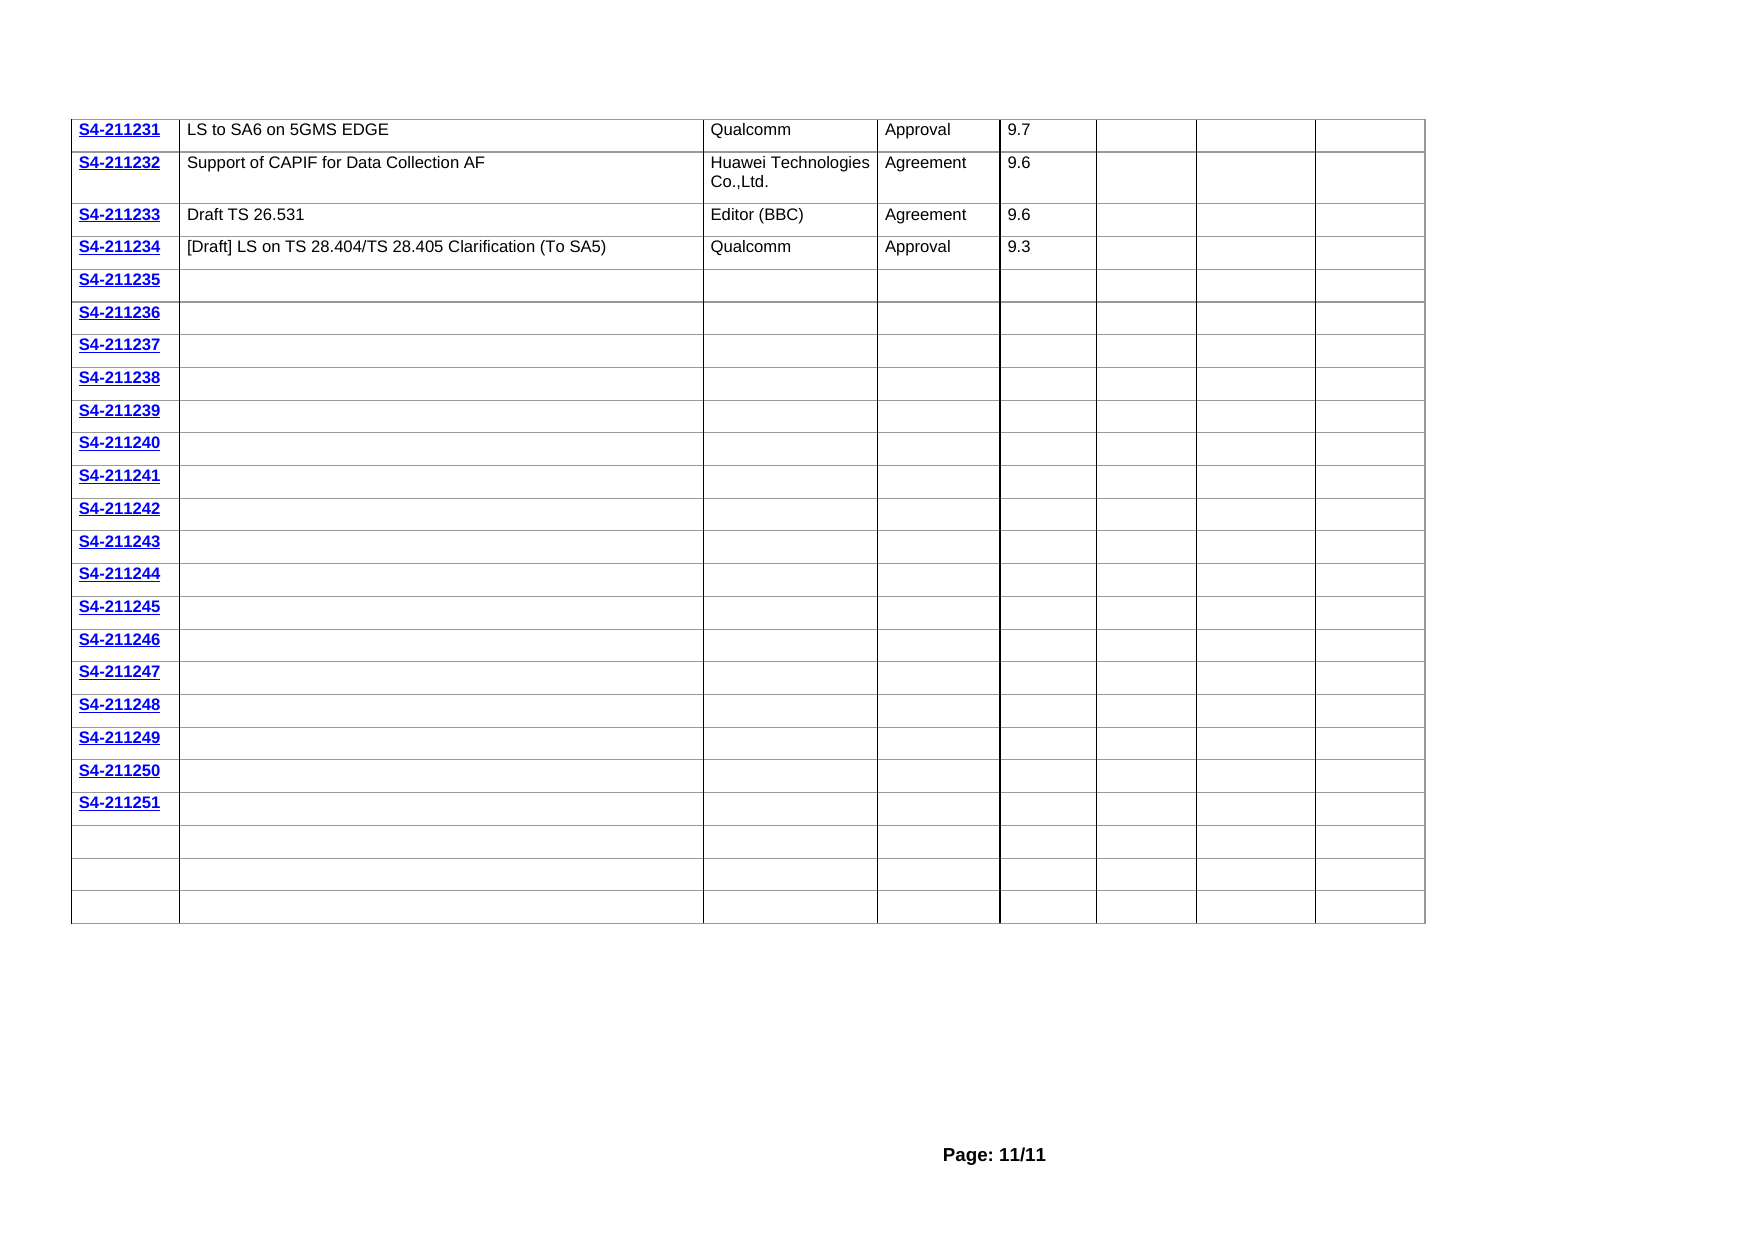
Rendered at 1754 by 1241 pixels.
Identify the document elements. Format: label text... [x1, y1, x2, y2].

table_cell [1097, 826, 1196, 857]
table_cell [1197, 204, 1315, 236]
table_cell [1097, 662, 1196, 694]
table_cell [1316, 564, 1424, 596]
table_cell [1001, 630, 1096, 661]
table_cell [1197, 826, 1315, 857]
table_cell [1197, 891, 1315, 923]
table_cell [1097, 335, 1196, 367]
table_cell [180, 695, 703, 727]
table_cell [1001, 270, 1096, 301]
table_cell [1197, 335, 1315, 367]
table_cell Support of CAPIF for Data Collection AF [180, 153, 703, 203]
table_cell [1316, 891, 1424, 923]
table_cell [878, 728, 999, 759]
table_cell [1097, 793, 1196, 825]
table_cell [1097, 630, 1196, 661]
table_cell 9.6 [1001, 153, 1096, 203]
table_cell [180, 597, 703, 628]
table_cell S4-211251 [72, 793, 179, 825]
table_cell [1001, 597, 1096, 628]
table_cell [180, 859, 703, 890]
table_cell Qualcomm [704, 237, 877, 269]
table_cell [878, 303, 999, 334]
table_cell S4-211249 [72, 728, 179, 759]
table_cell [878, 662, 999, 694]
table_cell [1197, 793, 1315, 825]
table_cell S4-211243 [72, 531, 179, 563]
table_cell [1316, 120, 1424, 151]
table_cell [180, 531, 703, 563]
table_cell [878, 270, 999, 301]
table_cell [704, 793, 877, 825]
table_cell S4-211235 [72, 270, 179, 301]
table_cell [1097, 368, 1196, 399]
table_cell [1097, 270, 1196, 301]
table_cell 9.7 [1001, 120, 1096, 151]
table_cell 9.6 [1001, 204, 1096, 236]
table_cell S4-211233 [72, 204, 179, 236]
table_cell [1316, 826, 1424, 857]
table_cell [704, 597, 877, 628]
table_cell [704, 564, 877, 596]
table_cell [1197, 466, 1315, 498]
table_cell [1097, 695, 1196, 727]
table_cell [704, 826, 877, 857]
table_cell [1097, 597, 1196, 628]
table_cell [878, 335, 999, 367]
table_cell [878, 695, 999, 727]
table_cell [1316, 466, 1424, 498]
table_cell [1316, 728, 1424, 759]
table_cell [878, 401, 999, 432]
table_cell [72, 891, 179, 923]
table_cell [1097, 728, 1196, 759]
table_cell [1197, 760, 1315, 792]
table_cell [878, 891, 999, 923]
table_cell [1001, 499, 1096, 530]
table_cell [1197, 499, 1315, 530]
table_cell [704, 401, 877, 432]
table_cell [180, 368, 703, 399]
table_cell [180, 630, 703, 661]
table_cell [878, 433, 999, 465]
table_cell [180, 891, 703, 923]
table_cell [878, 597, 999, 628]
table_cell Approval [878, 120, 999, 151]
table_cell [1097, 153, 1196, 203]
table_cell [180, 433, 703, 465]
table_cell [1001, 793, 1096, 825]
table_cell [1097, 237, 1196, 269]
table_cell [704, 695, 877, 727]
table_cell S4-211232 [72, 153, 179, 203]
table_cell [878, 630, 999, 661]
table_cell [704, 335, 877, 367]
table_cell LS to SA6 on 5GMS EDGE [180, 120, 703, 151]
table_cell [1097, 401, 1196, 432]
table_cell [1197, 662, 1315, 694]
table_cell [180, 401, 703, 432]
table_cell S4-211240 [72, 433, 179, 465]
table_cell [704, 303, 877, 334]
table_cell [704, 368, 877, 399]
table_cell [704, 728, 877, 759]
table_cell [1316, 630, 1424, 661]
table_cell [180, 466, 703, 498]
table_cell [1001, 695, 1096, 727]
table_cell [1316, 433, 1424, 465]
table_cell [1316, 499, 1424, 530]
table_cell [1097, 466, 1196, 498]
table_cell [180, 564, 703, 596]
table_cell [704, 891, 877, 923]
table_cell [1097, 531, 1196, 563]
table_cell [878, 531, 999, 563]
table_cell [1316, 368, 1424, 399]
table_cell [1001, 335, 1096, 367]
table_cell [1001, 303, 1096, 334]
table_cell [878, 859, 999, 890]
table_cell [1316, 335, 1424, 367]
table_cell [1197, 597, 1315, 628]
table_cell [704, 466, 877, 498]
table_cell S4-211245 [72, 597, 179, 628]
table_cell [1097, 120, 1196, 151]
table_cell [180, 826, 703, 857]
table_cell [1197, 401, 1315, 432]
table_cell [180, 728, 703, 759]
table_cell [1001, 368, 1096, 399]
table_cell [180, 335, 703, 367]
table_cell [878, 368, 999, 399]
table_cell S4-211231 [72, 120, 179, 151]
table_cell [72, 859, 179, 890]
table_cell [1001, 826, 1096, 857]
table_cell [1001, 859, 1096, 890]
table_cell S4-211241 [72, 466, 179, 498]
table_cell [1001, 433, 1096, 465]
table_cell Qualcomm [704, 120, 877, 151]
table_cell [878, 826, 999, 857]
table_cell [878, 793, 999, 825]
table_cell [1316, 531, 1424, 563]
table_cell [1097, 499, 1196, 530]
table_cell [1197, 120, 1315, 151]
table_cell S4-211246 [72, 630, 179, 661]
table_cell [1001, 760, 1096, 792]
table_cell [1097, 564, 1196, 596]
table_cell [180, 793, 703, 825]
table_cell [1197, 630, 1315, 661]
table_cell [1197, 728, 1315, 759]
table_cell Huawei Technologies Co.,Ltd. [704, 153, 877, 203]
table_cell [1097, 859, 1196, 890]
table_cell [1001, 891, 1096, 923]
table_cell [1316, 204, 1424, 236]
table_cell [1316, 695, 1424, 727]
table_cell [Draft] LS on TS 28.404/TS 28.405 Clarification (To SA5) [180, 237, 703, 269]
table_cell [1097, 760, 1196, 792]
table_cell [878, 760, 999, 792]
table_cell [1197, 237, 1315, 269]
table_cell [1001, 728, 1096, 759]
table_cell [1316, 793, 1424, 825]
table_cell [704, 662, 877, 694]
table_cell [1197, 303, 1315, 334]
table_cell [1316, 153, 1424, 203]
table_cell Approval [878, 237, 999, 269]
table_cell [704, 270, 877, 301]
table_cell S4-211239 [72, 401, 179, 432]
table_cell Agreement [878, 153, 999, 203]
table_cell [1316, 859, 1424, 890]
table_cell S4-211238 [72, 368, 179, 399]
table_cell [180, 662, 703, 694]
table_cell [180, 270, 703, 301]
table_cell [878, 564, 999, 596]
table_cell [878, 466, 999, 498]
table_cell [704, 859, 877, 890]
table_cell [180, 760, 703, 792]
table_cell [1197, 695, 1315, 727]
table_cell [1097, 433, 1196, 465]
table_cell [180, 499, 703, 530]
table_cell Agreement [878, 204, 999, 236]
table_cell [1316, 662, 1424, 694]
table_cell [1097, 891, 1196, 923]
table_cell [1316, 401, 1424, 432]
table_cell [1197, 153, 1315, 203]
table_cell S4-211242 [72, 499, 179, 530]
table_cell [704, 760, 877, 792]
table_cell [1316, 760, 1424, 792]
table_cell S4-211247 [72, 662, 179, 694]
table_cell [180, 303, 703, 334]
table_cell [1001, 564, 1096, 596]
table_cell [1197, 368, 1315, 399]
table_cell [1197, 859, 1315, 890]
table_cell [1316, 597, 1424, 628]
table_cell [704, 433, 877, 465]
table_cell [1001, 531, 1096, 563]
table_cell [1097, 204, 1196, 236]
table_cell 9.3 [1001, 237, 1096, 269]
table_cell [1001, 662, 1096, 694]
table_cell [704, 499, 877, 530]
table_cell S4-211248 [72, 695, 179, 727]
table_cell S4-211236 [72, 303, 179, 334]
table_cell [1316, 237, 1424, 269]
table_cell [1316, 270, 1424, 301]
table_cell [1197, 270, 1315, 301]
table_cell [1001, 466, 1096, 498]
table_cell [704, 630, 877, 661]
table_cell [704, 531, 877, 563]
table_cell Editor (BBC) [704, 204, 877, 236]
table_cell [1197, 564, 1315, 596]
table_cell [1097, 303, 1196, 334]
table_cell S4-211237 [72, 335, 179, 367]
table_cell S4-211234 [72, 237, 179, 269]
table_cell [1316, 303, 1424, 334]
table_cell S4-211244 [72, 564, 179, 596]
table_cell S4-211250 [72, 760, 179, 792]
table_cell [1197, 433, 1315, 465]
table_cell [1001, 401, 1096, 432]
table_cell [878, 499, 999, 530]
table_cell Draft TS 26.531 [180, 204, 703, 236]
table_cell [1197, 531, 1315, 563]
table_cell [72, 826, 179, 857]
